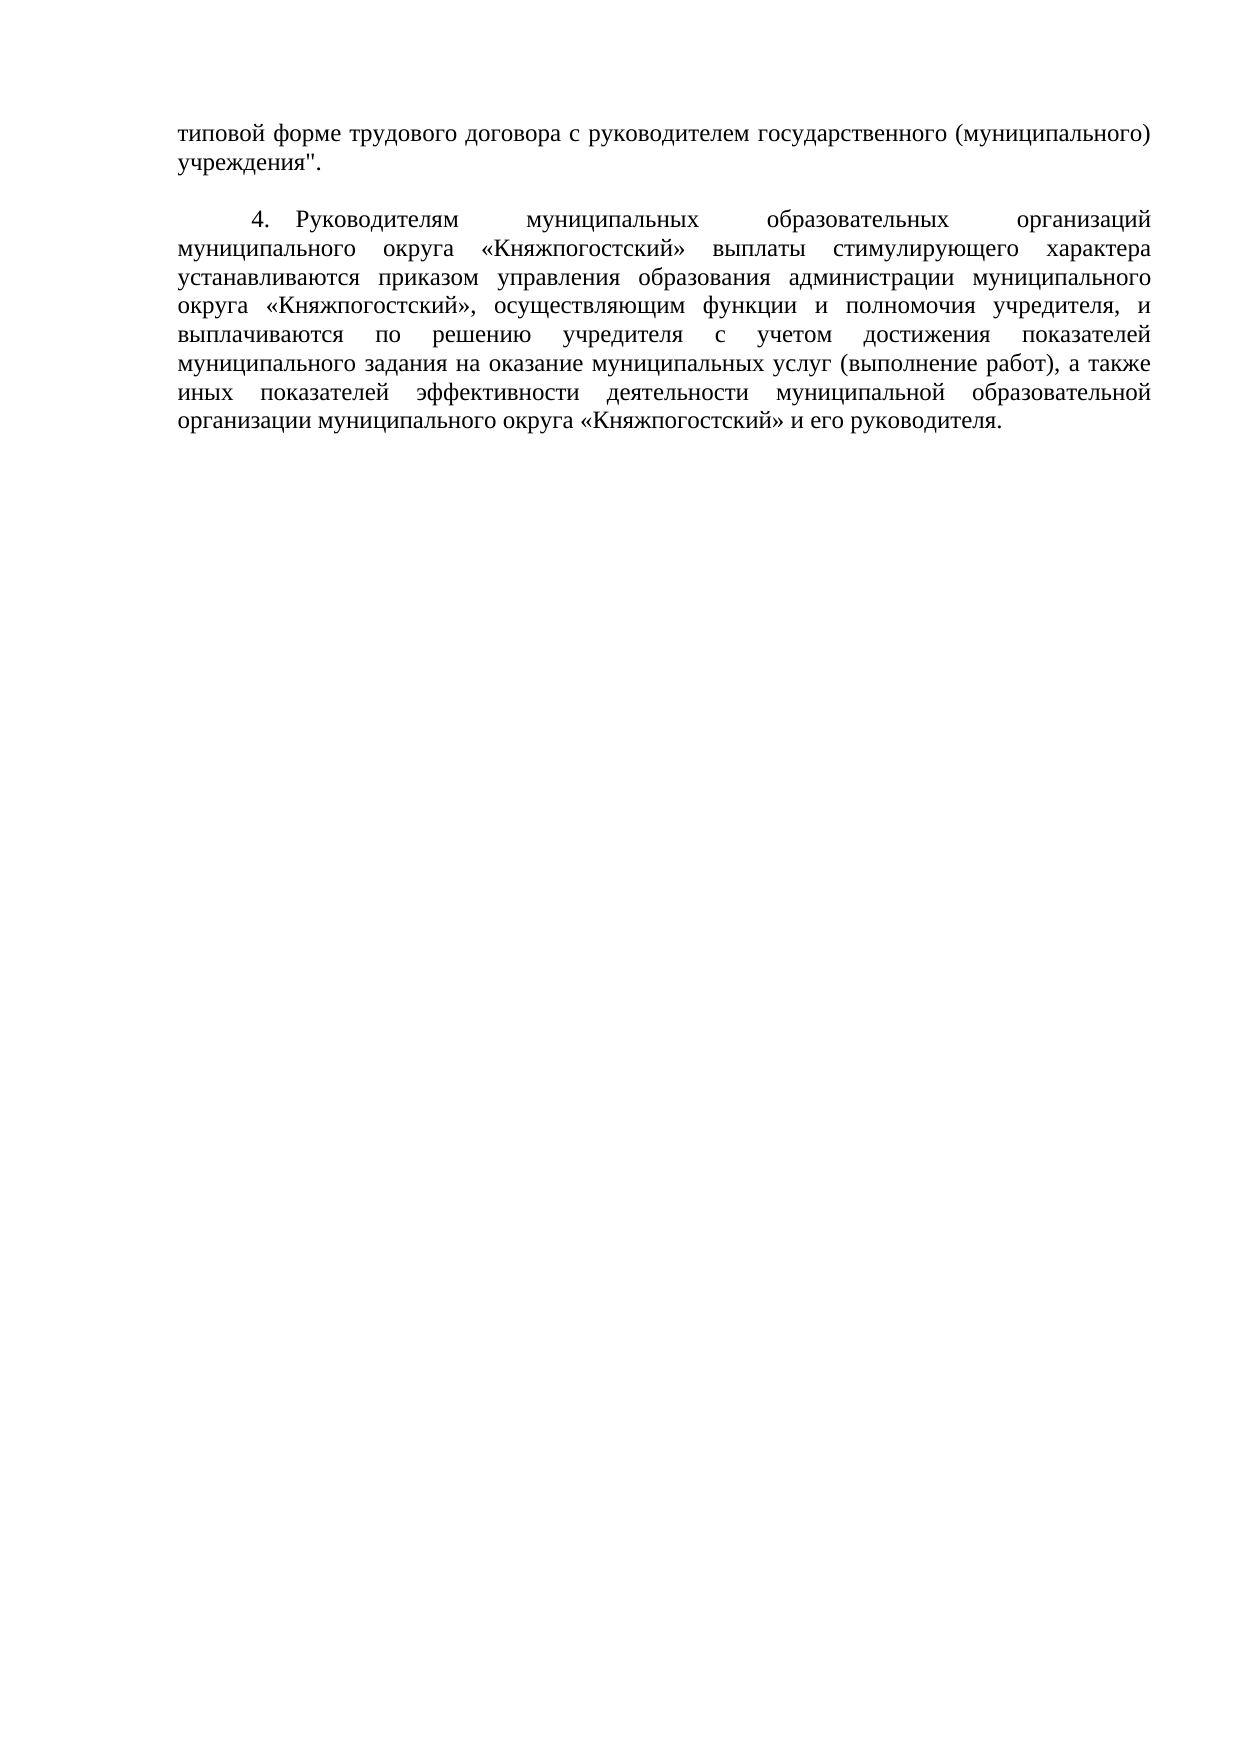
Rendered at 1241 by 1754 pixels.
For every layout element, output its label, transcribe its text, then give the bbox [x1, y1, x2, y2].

list Руководителям муниципальных образовательных организаций муниципального округа «Княжпогостский» выплаты стимулирующего характера устанавливаются приказом управления образования администрации муниципального округа «Княжпогостский», осуществляющим функции и полномочия учредителя, и выплачиваются по решению учредителя с учетом достижения показателей муниципального задания на оказание муниципальных услуг (выполнение работ), а также иных показателей эффективности деятельности муниципальной образовательной организации муниципального округа «Княжпогостский» и его руководителя. [177, 204, 1152, 434]
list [177, 118, 1152, 176]
